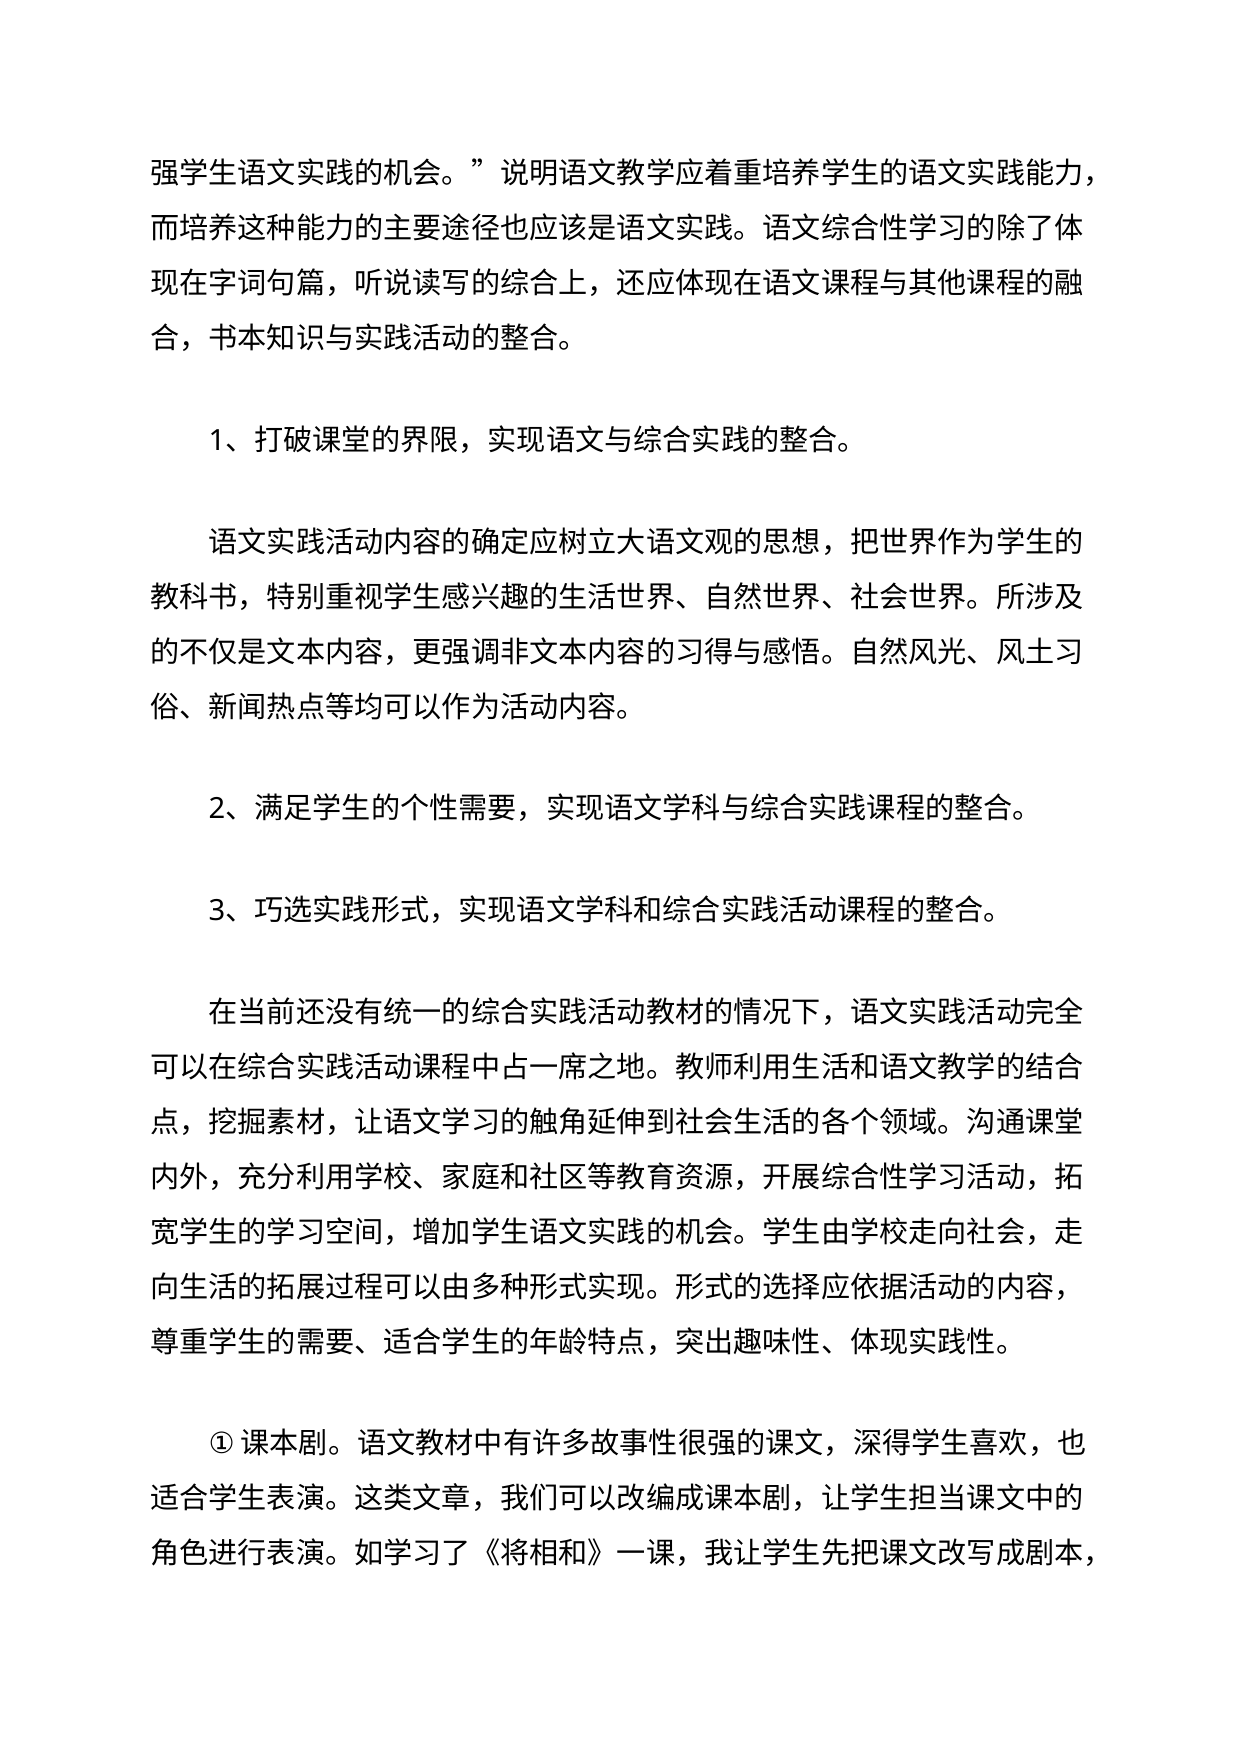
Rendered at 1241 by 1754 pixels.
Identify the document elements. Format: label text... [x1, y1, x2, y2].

text 在当前还没有统一的综合实践活动教材的情况下，语文实践活动完全可以在综合实践活动课程中占一席之地。教师利用生活和语文教学的结合点，挖掘素材，让语文学习的触角延伸到社会生活的各个领域。沟通课堂内外，充分利用学校、家庭和社区等教育资源，开展综合性学习活动，拓宽学生的学习空间，增加学生语文实践的机会。学生由学校走向社会，走向生活的拓展过程可以由多种形式实现。形式的选择应依据活动的内容，尊重学生的需要、适合学生的年龄特点，突出趣味性、体现实践性。 [150, 989, 1090, 1361]
text 语文实践活动内容的确定应树立大语文观的思想，把世界作为学生的教科书，特别重视学生感兴趣的生活世界、自然世界、社会世界。所涉及的不仅是文本内容，更强调非文本内容的习得与感悟。自然风光、风土习俗、新闻热点等均可以作为活动内容。 [150, 518, 1090, 725]
text 1、打破课堂的界限，实现语文与综合实践的整合。 [150, 416, 1090, 459]
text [150, 1420, 1090, 1572]
text 2、满足学生的个性需要，实现语文学科与综合实践课程的整合。 [150, 785, 1090, 827]
text 3、巧选实践形式，实现语文学科和综合实践活动课程的整合。 [150, 887, 1090, 929]
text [150, 150, 1090, 357]
